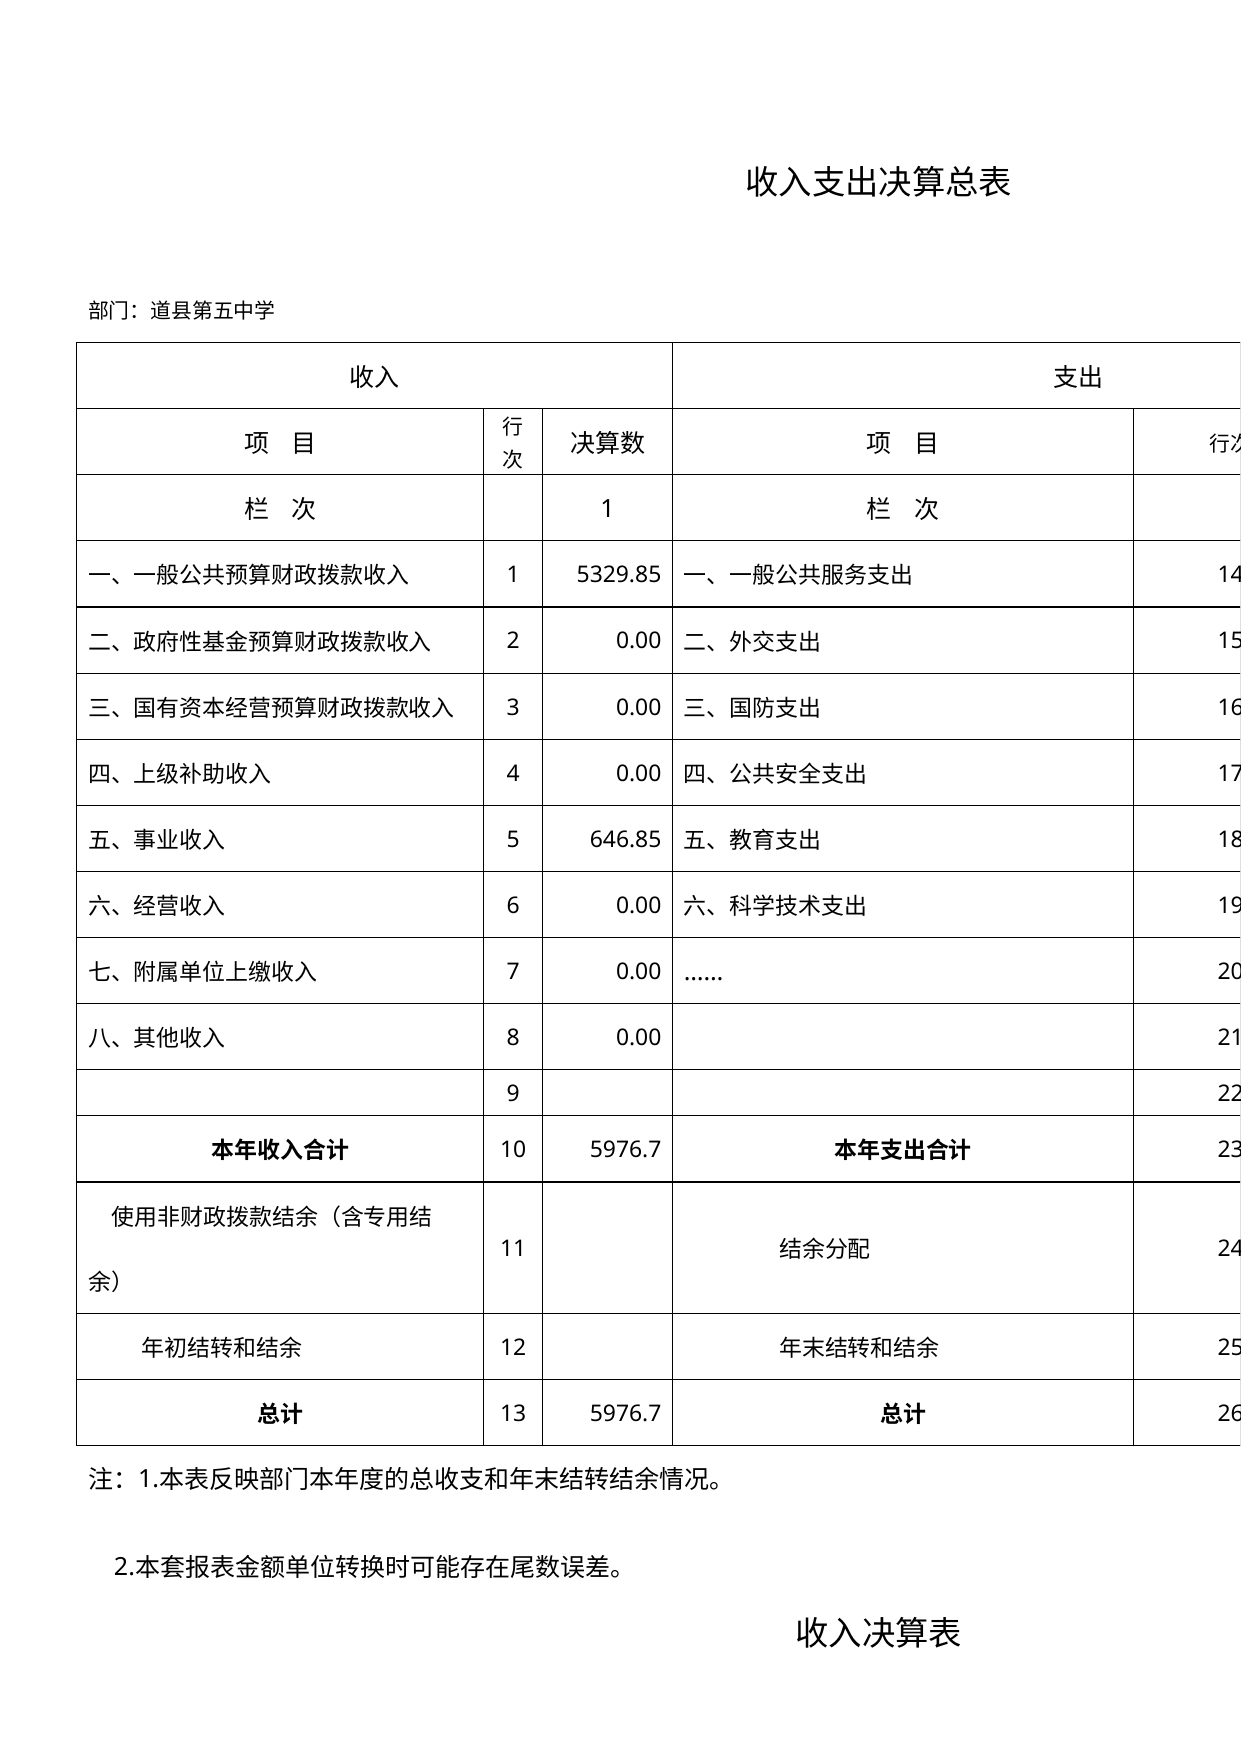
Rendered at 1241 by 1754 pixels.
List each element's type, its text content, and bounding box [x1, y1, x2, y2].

table_header 收入决算表 [75, 81, 1240, 1663]
